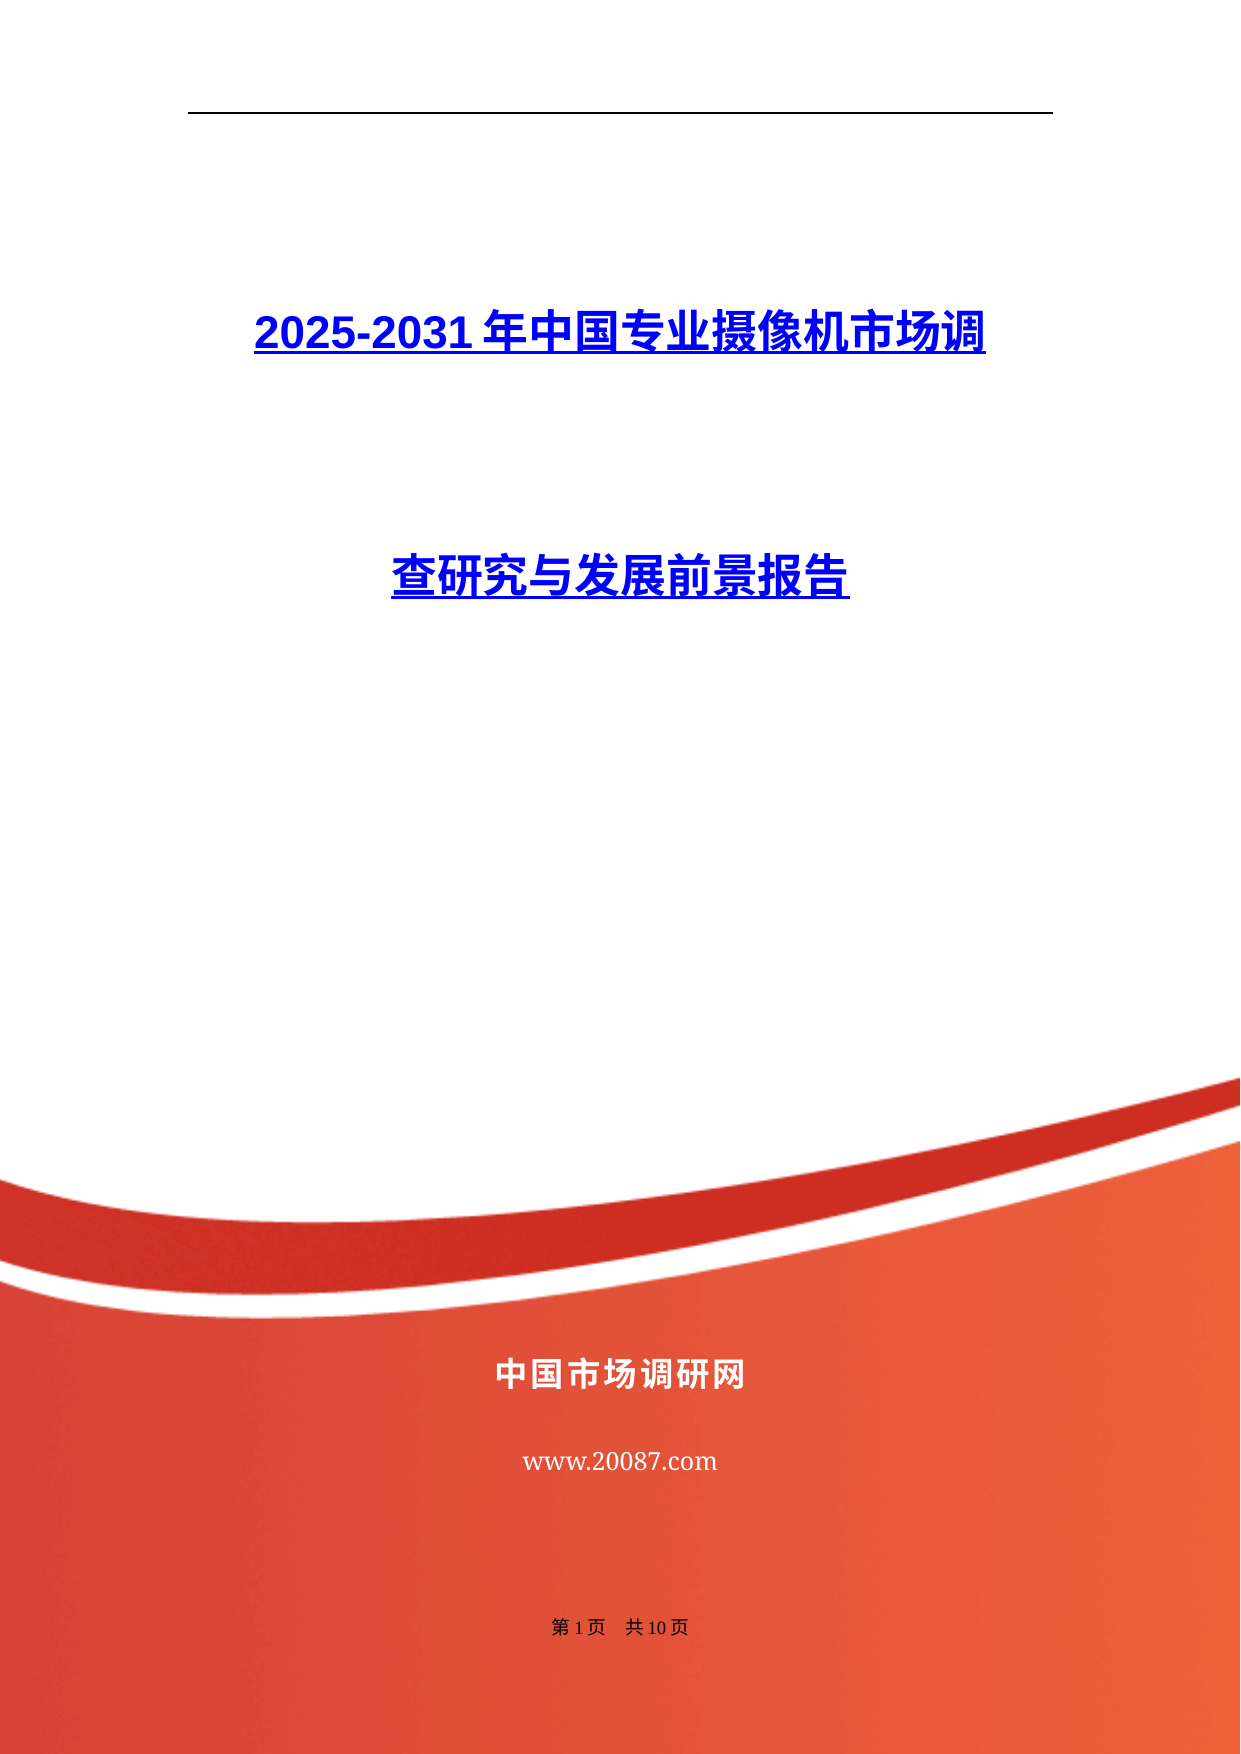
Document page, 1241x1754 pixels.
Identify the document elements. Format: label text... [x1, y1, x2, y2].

text www.20087.com [187, 1428, 1053, 1493]
subtitle 中国市场调研网 [187, 1339, 1053, 1404]
table_header 2025-2031年中国专业摄像机市场调查研究与发展前景报告 [188, 207, 1053, 773]
picture [0, 1006, 1241, 1754]
